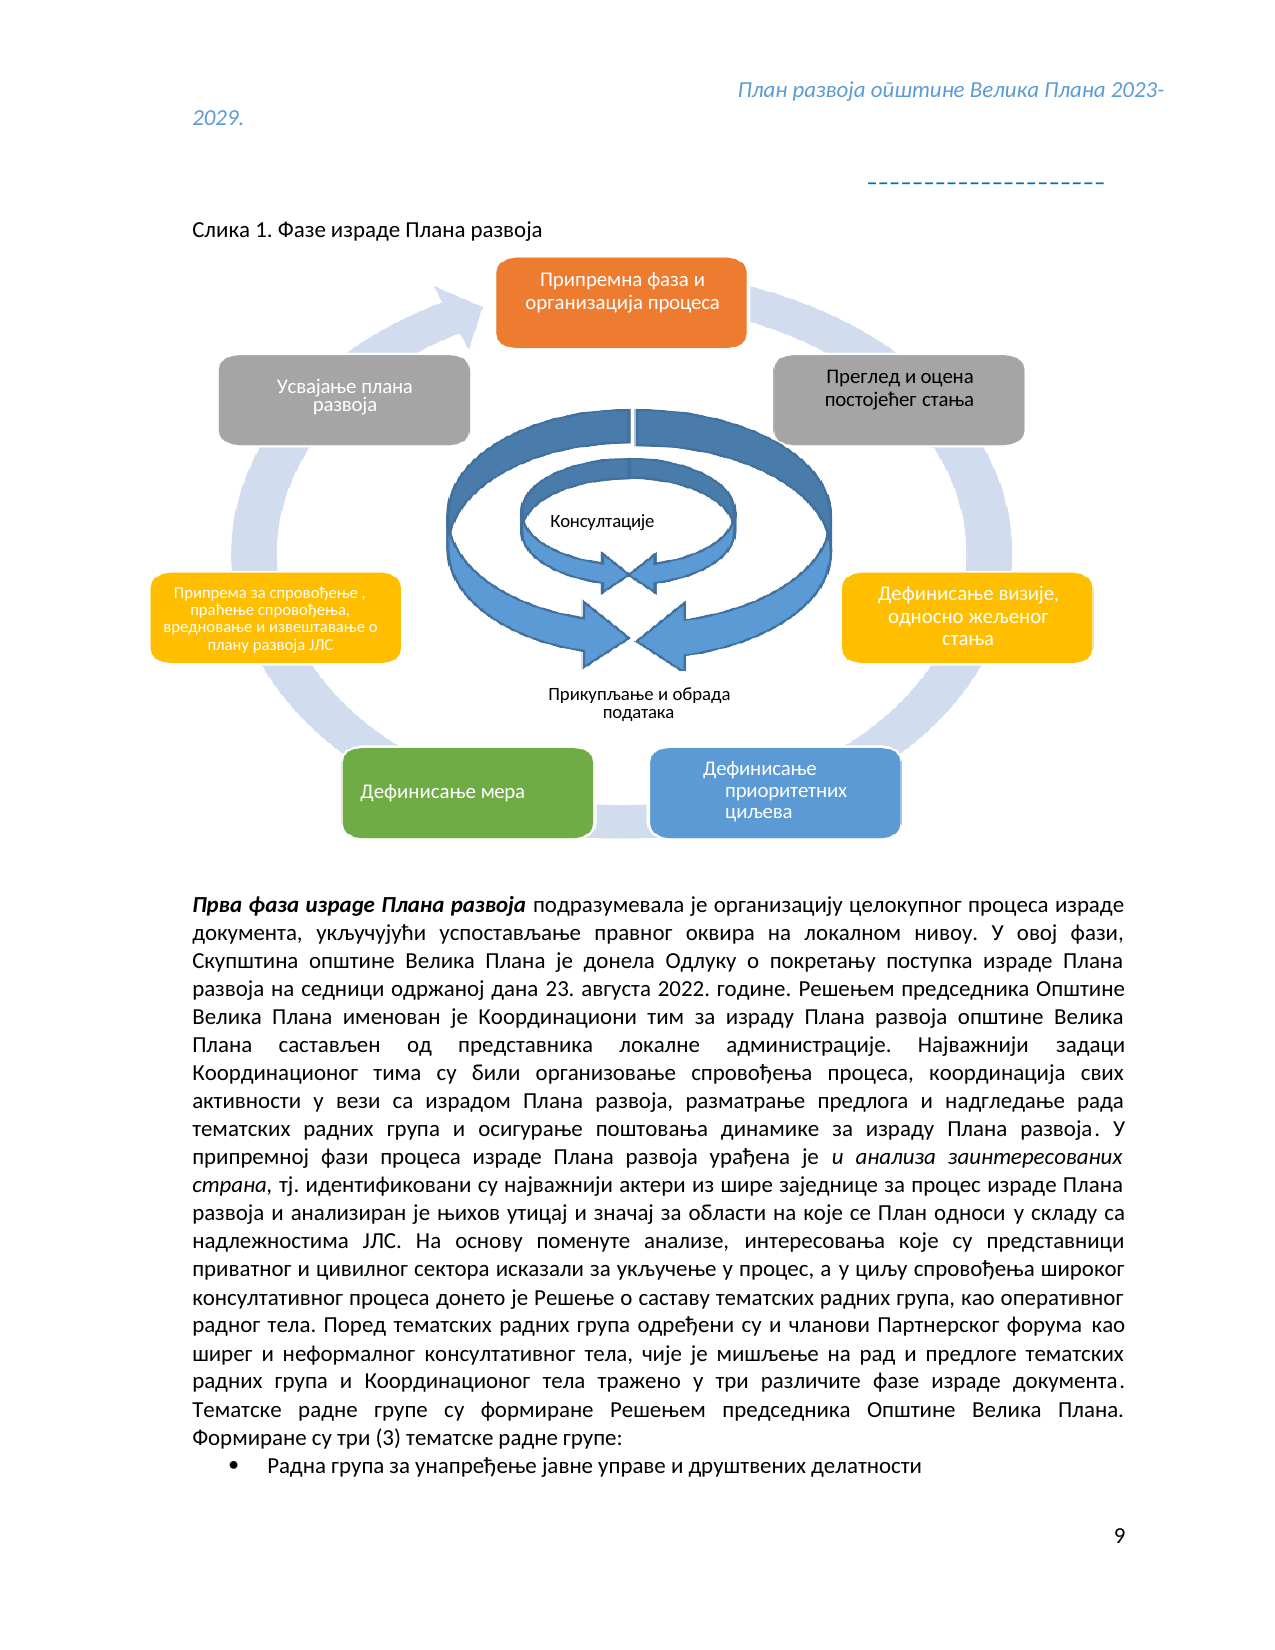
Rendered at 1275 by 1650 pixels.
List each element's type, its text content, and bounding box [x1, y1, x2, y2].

text Прва фаза израде Плана развоја подразумевала је организацију целокупног процеса израде документа, укључујући успостављање правног оквира на локалном нивоу. У овој фази, Скупштина општине Велика Плана је донела Одлуку о покретању поступка израде Плана развоја на седници одржаној дана 23. августа 2022. године. Решењем председника Општине Велика Плана именован је Координациони тим за израду Плана развоја општине Велика Плана састављен од представника локалне администрације. Најважнији задаци Координационог тима су били организовање спровођења процеса, координација свих активности у вези са израдом Плана развоја, разматрање предлога и надгледање рада тематских радних група и осигурање поштовања динамике за израду Плана развоја. У припремној фази процеса израде Плана развоја урађена је и анализа заинтересованих страна, тј. идентификовани су најважнији актери из шире заједнице за процес израде Плана развоја и анализиран је њихов утицај и значај за области на које се План односи у складу са надлежностима ЈЛС. На основу поменуте анализе, интересовања које су представници приватног и цивилног сектора исказали за укључење у процес, а у циљу спровођења широког консултативног процеса донето је Решење о саставу тематских радних група, као оперативног радног тела. Поред тематских радних група одређени су и чланови Партнерског форума као ширег и неформалног консултативног тела, чије је мишљење на рад и предлоге тематских радних група и Координационог тела тражено у три различите фазе израде документа. Тематске радне групе су формиране Решењем председника Општине Велика Плана. Формиране су три (3) тематске радне групе: [192, 890, 1125, 1451]
list Радна група за унапређење јавне управе и друштвених делатности [229, 1451, 1125, 1479]
text Слика 1. Фазе израде Плана развоја [192, 215, 1110, 243]
picture [150, 257, 1094, 839]
